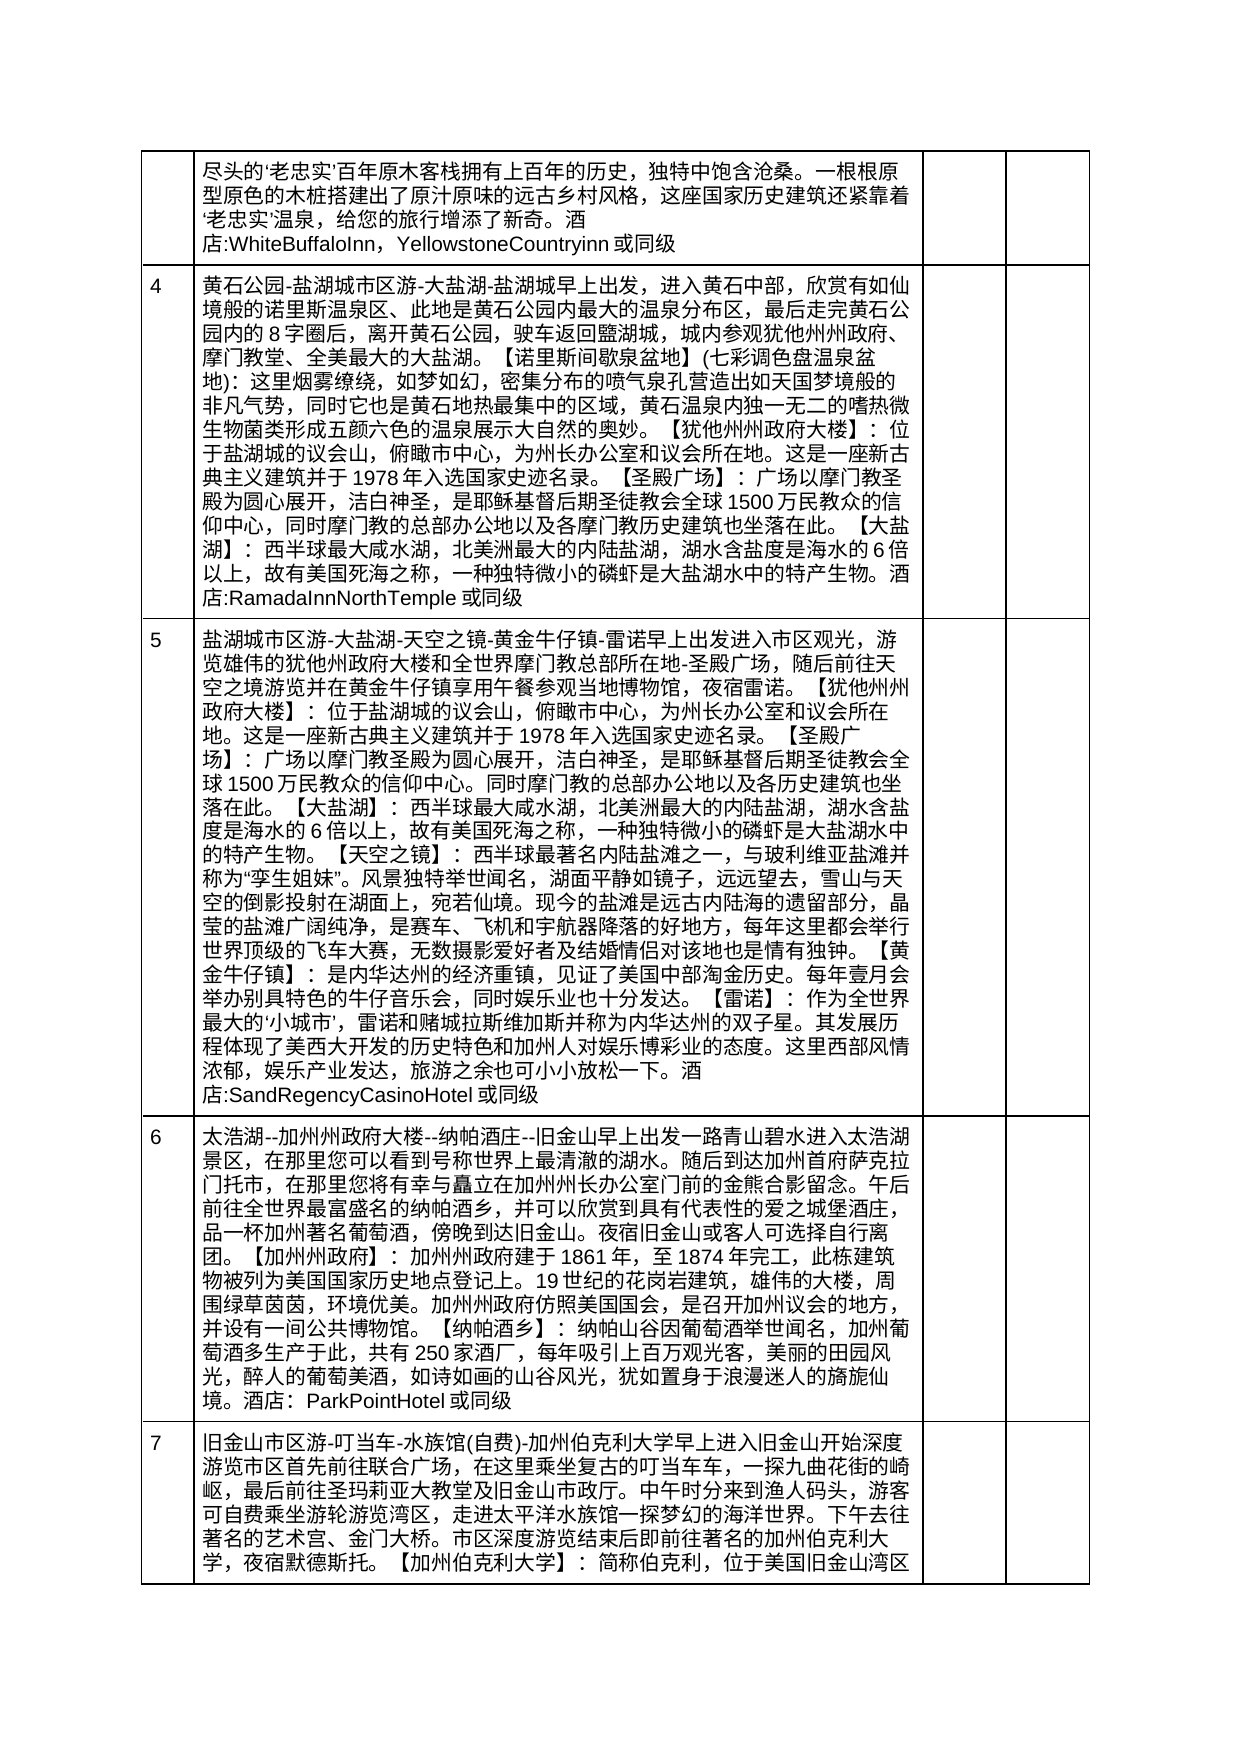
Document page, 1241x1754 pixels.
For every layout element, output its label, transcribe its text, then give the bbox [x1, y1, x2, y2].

table_cell 5 [142, 619, 193, 1115]
table_cell 7 [142, 1422, 193, 1583]
table_cell [924, 1422, 1005, 1583]
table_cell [195, 152, 922, 264]
table_cell 太浩湖--加州州政府大楼--纳帕酒庄--旧金山早上出发一路青山碧水进入太浩湖景区，在那里您可以看到号称世界上最清澈的湖水。随后到达加州首府萨克拉门托市，在那里您将有幸与矗立在加州州长办公室门前的金熊合影留念。午后前往全世界最富盛名的纳帕酒乡，并可以欣赏到具有代表性的爱之城堡酒庄，品一杯加州著名葡萄酒，傍晚到达旧金山。夜宿旧金山或客人可选择自行离团。【加州州政府】：加州州政府建于1861年，至1874年完工，此栋建筑物被列为美国国家历史地点登记上。19世纪的花岗岩建筑，雄伟的大楼，周围绿草茵茵，环境优美。加州州政府仿照美国国会，是召开加州议会的地方，并设有一间公共博物馆。【纳帕酒乡】：纳帕山谷因葡萄酒举世闻名，加州葡萄酒多生产于此，共有250家酒厂，每年吸引上百万观光客，美丽的田园风光，醉人的葡萄美酒，如诗如画的山谷风光，犹如置身于浪漫迷人的旖旎仙境。酒店：ParkPointHotel或同级 [195, 1117, 922, 1421]
table_cell [924, 152, 1005, 264]
table_cell [1007, 619, 1089, 1115]
table_cell 盐湖城市区游-大盐湖-天空之镜-黄金牛仔镇-雷诺早上出发进入市区观光，游览雄伟的犹他州政府大楼和全世界摩门教总部所在地-圣殿广场，随后前往天空之境游览并在黄金牛仔镇享用午餐参观当地博物馆，夜宿雷诺。【犹他州州政府大楼】：位于盐湖城的议会山，俯瞰市中心，为州长办公室和议会所在地。这是一座新古典主义建筑并于1978年入选国家史迹名录。【圣殿广场】：广场以摩门教圣殿为圆心展开，洁白神圣，是耶稣基督后期圣徒教会全球1500万民教众的信仰中心。同时摩门教的总部办公地以及各历史建筑也坐落在此。【大盐湖】：西半球最大咸水湖，北美洲最大的内陆盐湖，湖水含盐度是海水的6倍以上，故有美国死海之称，一种独特微小的磷虾是大盐湖水中的特产生物。【天空之镜】：西半球最著名内陆盐滩之一，与玻利维亚盐滩并称为“孪生姐妹”。风景独特举世闻名，湖面平静如镜子，远远望去，雪山与天空的倒影投射在湖面上，宛若仙境。现今的盐滩是远古内陆海的遗留部分，晶莹的盐滩广阔纯净，是赛车、飞机和宇航器降落的好地方，每年这里都会举行世界顶级的飞车大赛，无数摄影爱好者及结婚情侣对该地也是情有独钟。【黄金牛仔镇】：是内华达州的经济重镇，见证了美国中部淘金历史。每年壹月会举办别具特色的牛仔音乐会，同时娱乐业也十分发达。【雷诺】：作为全世界最大的‘小城市’，雷诺和赌城拉斯维加斯并称为内华达州的双子星。其发展历程体现了美西大开发的历史特色和加州人对娱乐博彩业的态度。这里西部风情浓郁，娱乐产业发达，旅游之余也可小小放松一下。酒店:SandRegencyCasinoHotel或同级 [195, 619, 922, 1115]
table_cell 4 [142, 265, 193, 618]
table_cell [924, 266, 1005, 618]
table_cell [1007, 152, 1089, 264]
table_cell [1007, 266, 1089, 618]
table_cell 3 [142, 152, 193, 264]
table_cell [195, 1422, 922, 1583]
table_cell [924, 1117, 1005, 1421]
table_cell 黄石公园-盐湖城市区游-大盐湖-盐湖城早上出发，进入黄石中部，欣赏有如仙境般的诺里斯温泉区、此地是黄石公园内最大的温泉分布区，最后走完黄石公园内的8字圈后，离开黄石公园，驶车返回盬湖城，城内参观犹他州州政府、摩门教堂、全美最大的大盐湖。【诺里斯间歇泉盆地】(七彩调色盘温泉盆地)：这里烟雾缭绕，如梦如幻，密集分布的喷气泉孔营造出如天国梦境般的非凡气势，同时它也是黄石地热最集中的区域，黄石温泉内独一无二的嗜热微生物菌类形成五颜六色的温泉展示大自然的奥妙。【犹他州州政府大楼】：位于盐湖城的议会山，俯瞰市中心，为州长办公室和议会所在地。这是一座新古典主义建筑并于1978年入选国家史迹名录。【圣殿广场】：广场以摩门教圣殿为圆心展开，洁白神圣，是耶稣基督后期圣徒教会全球1500万民教众的信仰中心，同时摩门教的总部办公地以及各摩门教历史建筑也坐落在此。【大盐湖】：西半球最大咸水湖，北美洲最大的内陆盐湖，湖水含盐度是海水的6倍以上，故有美国死海之称，一种独特微小的磷虾是大盐湖水中的特产生物。酒店:RamadaInnNorthTemple或同级 [195, 266, 922, 618]
table_cell 6 [142, 1116, 193, 1421]
table_cell [1007, 1117, 1089, 1421]
table_cell [1007, 1422, 1089, 1583]
table_cell [924, 619, 1005, 1115]
